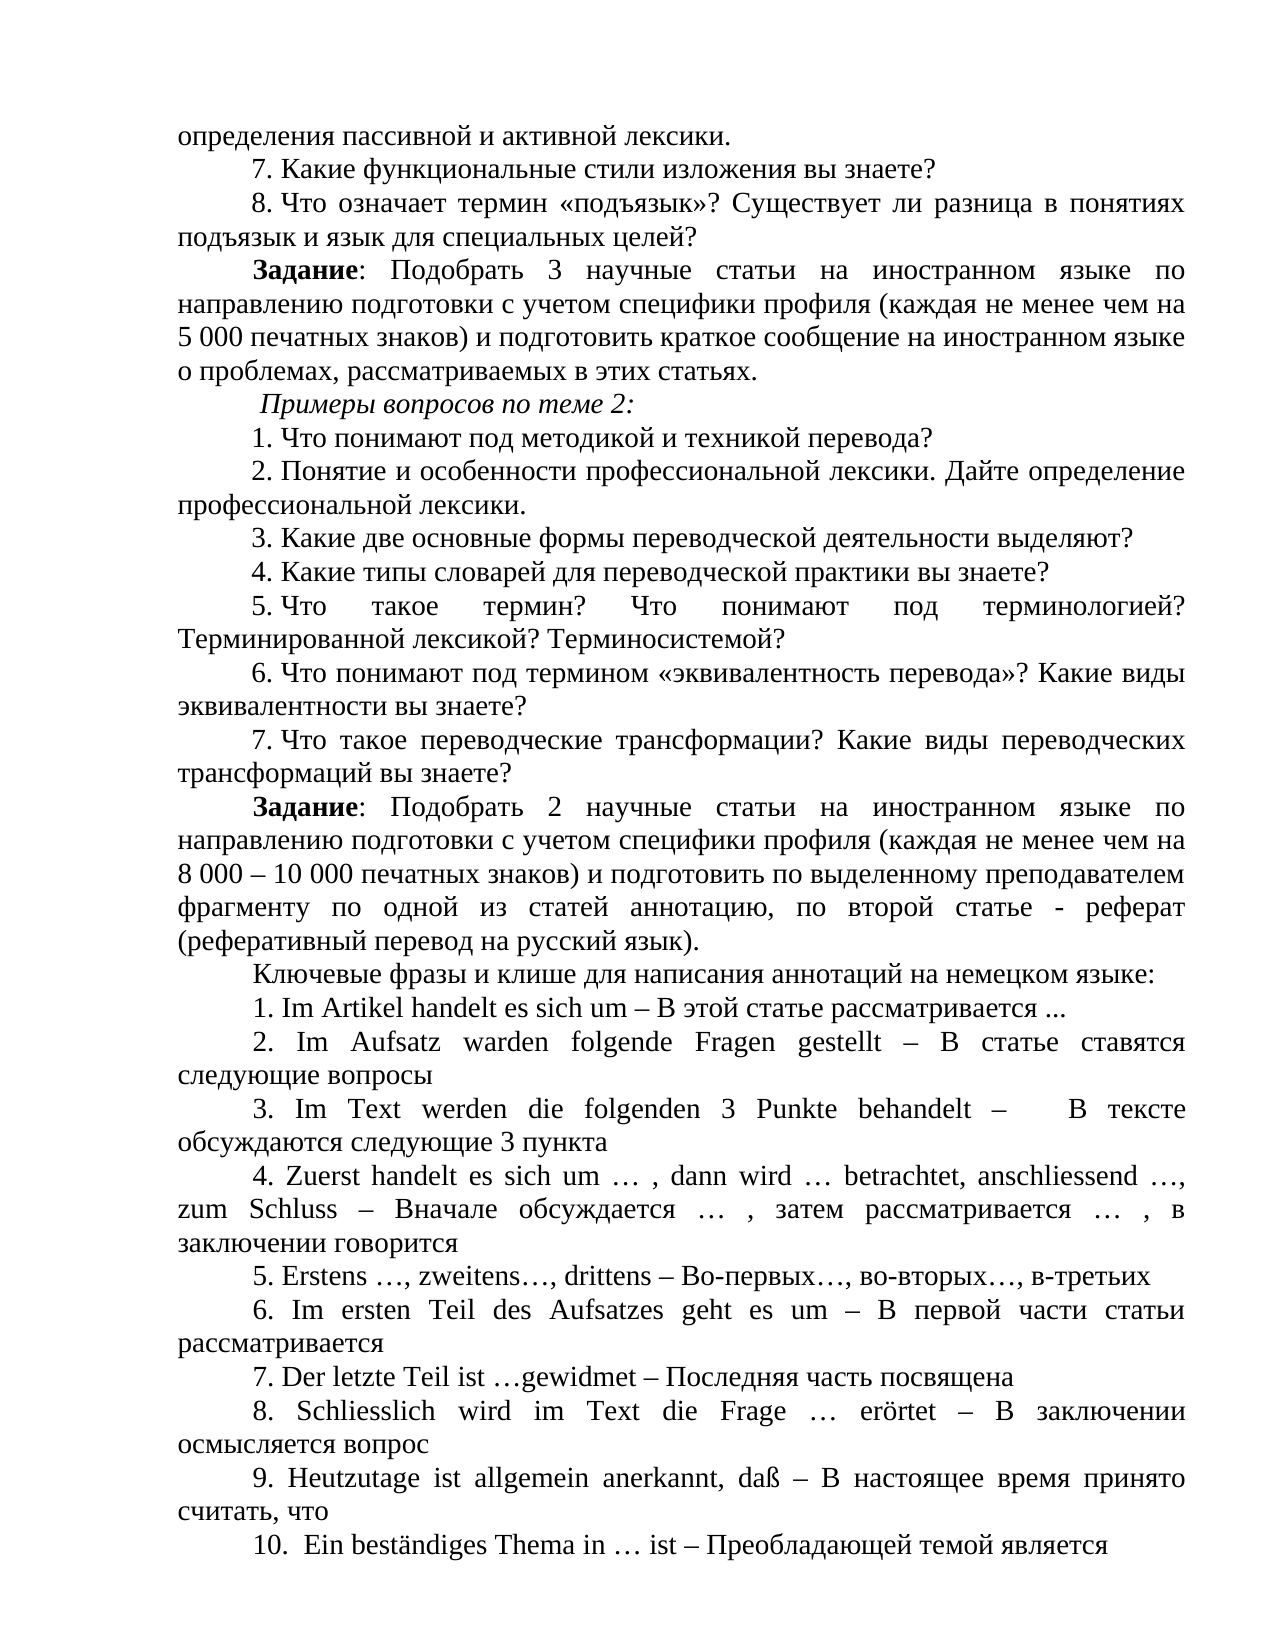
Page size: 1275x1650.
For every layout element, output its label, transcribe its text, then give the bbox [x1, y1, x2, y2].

text Примеры вопросов по теме 2: [177, 386, 1186, 420]
list Какие две основные формы переводческой деятельности выделяют? [177, 521, 1186, 554]
list Что понимают под термином «эквивалентность перевода»? Какие виды эквивалентности вы знаете? [177, 655, 1186, 722]
list Что такое термин? Что понимают под терминологией? Терминированной лексикой? Терминосистемой? [177, 588, 1186, 655]
list Какие функциональные стили изложения вы знаете? [177, 152, 1186, 185]
text 2. Im Aufsatz warden folgende Fragen gestellt – В статье ставятся следующие вопросы [177, 1024, 1186, 1091]
text 9. Heutzutage ist allgemein anerkannt, daß – В настоящее время принято считать, что [177, 1460, 1186, 1527]
text 5. Erstens …, zweitens…, drittens – Во-первых…, во-вторых…, в-третьих [177, 1258, 1186, 1292]
list Какие типы словарей для переводческой практики вы знаете? [177, 554, 1186, 588]
text Задание: Подобрать 2 научные статьи на иностранном языке по направлению подготовки с учетом специфики профиля (каждая не менее чем на 8 000 – 10 000 печатных знаков) и подготовить по выделенному преподавателем фрагменту по одной из статей аннотацию, по второй статье - реферат (реферативный перевод на русский язык). [177, 789, 1186, 957]
list Понятие и особенности профессиональной лексики. Дайте определение профессиональной лексики. [177, 453, 1186, 521]
text 7. Der letzte Teil ist …gewidmet – Последняя часть посвящена [177, 1359, 1186, 1393]
text Ключевые фразы и клише для написания аннотаций на немецком языке: [177, 957, 1186, 990]
text 10. Ein beständiges Thema in … ist – Преобладающей темой является [177, 1527, 1186, 1560]
text 1. Im Artikel handelt es sich um – В этой статье рассматривается ... [177, 990, 1186, 1024]
text 3. Im Text werden die folgenden 3 Punkte behandelt – В тексте обсуждаются следующие 3 пункта [177, 1091, 1186, 1158]
text 4. Zuerst handelt es sich um … , dann wird … betrachtet, anschliessend …, zum Schluss – Вначале обсуждается … , затем рассматривается … , в заключении говорится [177, 1158, 1186, 1258]
text Задание: Подобрать 3 научные статьи на иностранном языке по направлению подготовки с учетом специфики профиля (каждая не менее чем на 5 000 печатных знаков) и подготовить краткое сообщение на иностранном языке о проблемах, рассматриваемых в этих статьях. [177, 252, 1186, 386]
list Что такое переводческие трансформации? Какие виды переводческих трансформаций вы знаете? [177, 722, 1186, 789]
list Что означает термин «подъязык»? Существует ли разница в понятиях подъязык и язык для специальных целей? [177, 185, 1186, 252]
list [177, 118, 1186, 152]
text 6. Im ersten Teil des Aufsatzes geht es um – В первой части статьи рассматривается [177, 1292, 1186, 1359]
text 8. Schliesslich wird im Text die Frage … erörtet – В заключении осмысляется вопрос [177, 1393, 1186, 1460]
list Что понимают под методикой и техникой перевода? [177, 420, 1186, 453]
